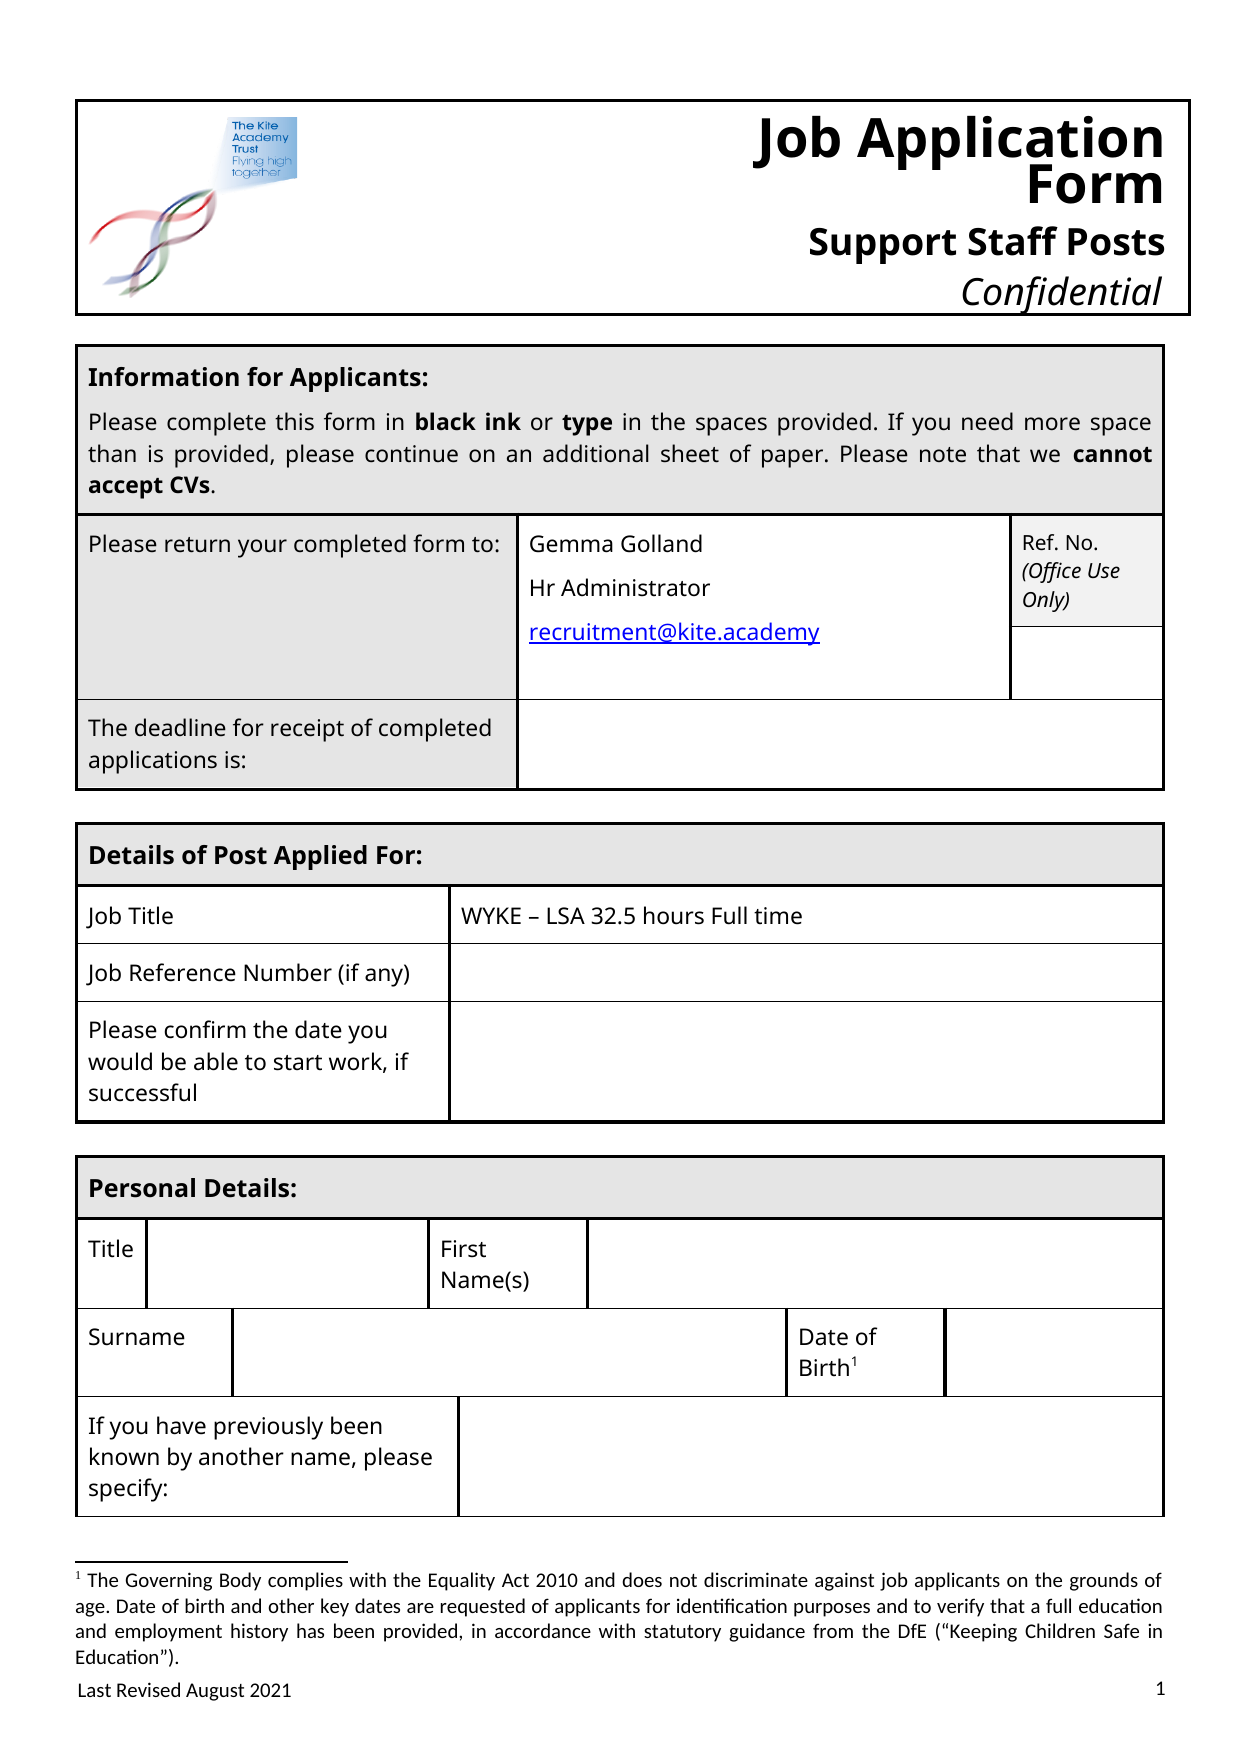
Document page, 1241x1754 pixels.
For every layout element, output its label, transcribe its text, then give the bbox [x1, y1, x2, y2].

table_header Personal Details: [78, 1158, 1162, 1217]
table_header Information for Applicants: Please complete this form in black ink or type in the spaces provided. If you need more space than is provided, please continue on an additional sheet of paper. Please note that we cannot accept CVs. [78, 347, 1162, 513]
table_cell First Name(s) [430, 1220, 586, 1308]
table_cell [519, 700, 1162, 787]
table_header [78, 102, 605, 313]
table_cell [460, 1397, 1162, 1516]
table_cell Surname [78, 1309, 231, 1396]
table_cell Please return your completed form to: [78, 516, 516, 699]
table_header Details of Post Applied For: [78, 825, 1162, 884]
table_cell [148, 1220, 427, 1308]
table_cell [1012, 627, 1162, 699]
table_cell [589, 1220, 1162, 1308]
picture [87, 117, 298, 298]
table_cell Date of Birth [788, 1309, 943, 1396]
table_cell Please confirm the date you would be able to start work, if successful [78, 1002, 448, 1120]
table_cell Ref. No. (Office Use Only) [1012, 516, 1162, 626]
table_header Job Application Form Support Staff Posts Confidential [605, 102, 1188, 313]
table_cell If you have previously been known by another name, please specify: [78, 1397, 457, 1516]
table_cell Job Reference Number (if any) [78, 944, 448, 1001]
table_cell [451, 1002, 1162, 1120]
table_cell WYKE – LSA 32.5 hours Full time [451, 887, 1162, 943]
table_cell Title [78, 1220, 145, 1308]
table_cell [947, 1309, 1162, 1396]
table_cell [451, 944, 1162, 1001]
table_cell [234, 1309, 785, 1396]
table_cell The deadline for receipt of completed applications is: [78, 700, 516, 787]
table_cell Job Title [78, 887, 448, 943]
table_cell Gemma Golland Hr Administrator recruitment@kite.academy [519, 516, 1009, 699]
